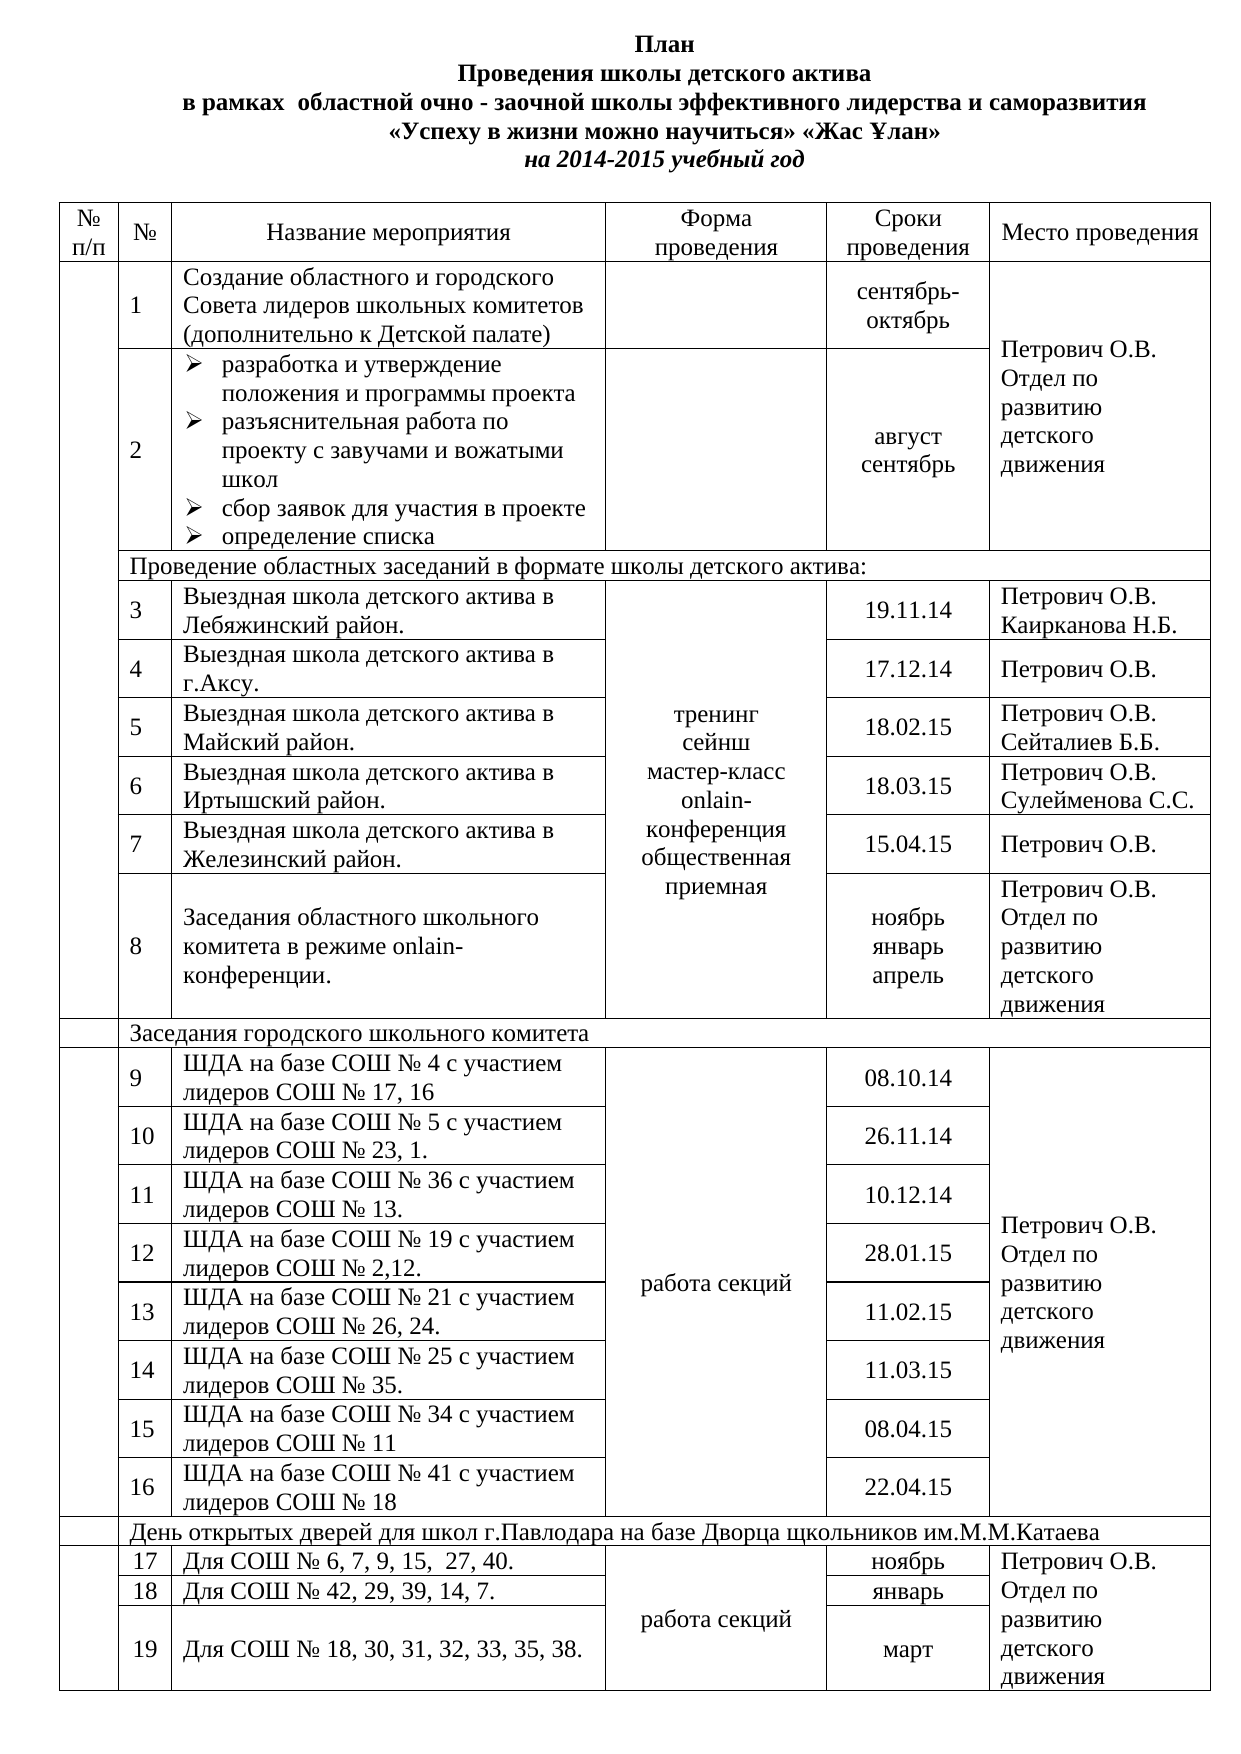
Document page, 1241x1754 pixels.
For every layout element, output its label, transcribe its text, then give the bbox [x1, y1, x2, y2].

table_cell ШДА на базе СОШ № 21 с участием лидеров СОШ № 26, 24. [172, 1283, 605, 1340]
table_cell Выездная школа детского актива в г.Аксу. [172, 640, 605, 697]
table_cell Выездная школа детского актива в Иртышский район. [172, 757, 605, 814]
table_cell 9 [119, 1048, 171, 1106]
table_cell 18.03.15 [827, 757, 989, 814]
table_cell 08.04.15 [827, 1400, 989, 1457]
table_cell работа секций [606, 1048, 826, 1516]
table_cell 5 [119, 698, 171, 756]
table_cell март [827, 1606, 989, 1690]
table_cell ШДА на базе СОШ № 25 с участием лидеров СОШ № 35. [172, 1341, 605, 1398]
table_cell 17 [119, 1546, 171, 1575]
table_cell разработка и утверждение положения и программы проекта разъяснительная работа по проекту с завучами и вожатыми школ сбор заявок для участия в проекте определение списка [172, 349, 605, 550]
table_header Название мероприятия [172, 203, 605, 261]
table_cell 19.11.14 [827, 581, 989, 638]
table_cell Для СОШ № 18, 30, 31, 32, 33, 35, 38. [172, 1606, 605, 1690]
table_cell 4 [119, 640, 171, 697]
table_cell [606, 349, 826, 550]
table_cell Заседания областного школьного комитета в режиме onlain-конференции. [172, 874, 605, 1017]
table_cell [60, 1048, 118, 1516]
text на 2014-2015 учебный год [177, 144, 1152, 173]
table_cell 28.01.15 [827, 1224, 989, 1281]
table_cell 7 [119, 815, 171, 873]
table_cell 1 [119, 262, 171, 348]
table_cell август сентябрь [827, 349, 989, 550]
table_cell 14 [119, 1341, 171, 1398]
table_cell ШДА на базе СОШ № 19 с участием лидеров СОШ № 2,12. [172, 1224, 605, 1281]
table_cell Петрович О.В. Сейталиев Б.Б. [990, 698, 1210, 756]
table_header Сроки проведения [827, 203, 989, 261]
table_header Место проведения [990, 203, 1210, 261]
table_cell Выездная школа детского актива в Лебяжинский район. [172, 581, 605, 638]
table_cell Петрович О.В. Отдел по развитию детского движения [990, 262, 1210, 550]
table_header Форма проведения [606, 203, 826, 261]
text План [177, 29, 1152, 58]
table_cell 6 [119, 757, 171, 814]
table_cell Петрович О.В. [990, 640, 1210, 697]
table_cell 3 [119, 581, 171, 638]
table_cell 11.02.15 [827, 1283, 989, 1340]
table_cell 16 [119, 1458, 171, 1516]
table_cell 26.11.14 [827, 1107, 989, 1164]
table_header № [119, 203, 171, 261]
table_cell День открытых дверей для школ г.Павлодара на базе Дворца щкольников им.М.М.Катаева [119, 1517, 1210, 1545]
table_cell 13 [119, 1283, 171, 1340]
table_cell 11 [119, 1165, 171, 1223]
table_cell Петрович О.В. Отдел по развитию детского движения [990, 1048, 1210, 1516]
table_cell 15.04.15 [827, 815, 989, 873]
table_cell 17.12.14 [827, 640, 989, 697]
table_cell январь [827, 1576, 989, 1605]
table_cell 18 [119, 1576, 171, 1605]
table_cell тренинг сейнш мастер-класс onlain-конференция общественная приемная [606, 581, 826, 1017]
table_cell ШДА на базе СОШ № 41 с участием лидеров СОШ № 18 [172, 1458, 605, 1516]
table_cell сентябрь-октябрь [827, 262, 989, 348]
table_cell работа секций [606, 1546, 826, 1690]
table_cell ШДА на базе СОШ № 5 с участием лидеров СОШ № 23, 1. [172, 1107, 605, 1164]
table_cell Петрович О.В. Каирканова Н.Б. [990, 581, 1210, 638]
table_cell [60, 262, 118, 1017]
table_cell Создание областного и городского Совета лидеров школьных комитетов (дополнительно к Детской палате) [172, 262, 605, 348]
table_cell Заседания городского школьного комитета [119, 1019, 1210, 1047]
text в рамках областной очно - заочной школы эффективного лидерства и саморазвития [177, 87, 1152, 116]
table_cell 8 [119, 874, 171, 1017]
table_cell 10 [119, 1107, 171, 1164]
table_cell 08.10.14 [827, 1048, 989, 1106]
table_cell Петрович О.В. Отдел по развитию детского движения [990, 874, 1210, 1017]
table_cell [60, 1019, 118, 1047]
table_cell Проведение областных заседаний в формате школы детского актива: [119, 551, 1210, 580]
table_cell 2 [119, 349, 171, 550]
table_cell 15 [119, 1400, 171, 1457]
table_cell ноябрь январь апрель [827, 874, 989, 1017]
table_cell 11.03.15 [827, 1341, 989, 1398]
table_cell 19 [119, 1606, 171, 1690]
table_cell Выездная школа детского актива в Майский район. [172, 698, 605, 756]
table_cell [60, 1546, 118, 1690]
text Проведения школы детского актива [177, 58, 1152, 87]
table_cell Петрович О.В. [990, 815, 1210, 873]
table_cell Выездная школа детского актива в Железинский район. [172, 815, 605, 873]
table_cell [60, 1517, 118, 1545]
table_cell Для СОШ № 6, 7, 9, 15, 27, 40. [172, 1546, 605, 1575]
table_cell ноябрь [827, 1546, 989, 1575]
table_cell ШДА на базе СОШ № 34 с участием лидеров СОШ № 11 [172, 1400, 605, 1457]
table_cell ШДА на базе СОШ № 4 с участием лидеров СОШ № 17, 16 [172, 1048, 605, 1106]
table_header № п/п [60, 203, 118, 261]
table_cell 12 [119, 1224, 171, 1281]
table_cell Петрович О.В. Отдел по развитию детского движения [990, 1546, 1210, 1690]
table_cell [606, 262, 826, 348]
text «Успеху в жизни можно научиться» «Жас Ұлан» [177, 116, 1152, 144]
table_cell 18.02.15 [827, 698, 989, 756]
table_cell Петрович О.В. Сулейменова С.С. [990, 757, 1210, 814]
table_cell ШДА на базе СОШ № 36 с участием лидеров СОШ № 13. [172, 1165, 605, 1223]
table_cell 10.12.14 [827, 1165, 989, 1223]
table_cell 22.04.15 [827, 1458, 989, 1516]
table_cell Для СОШ № 42, 29, 39, 14, 7. [172, 1576, 605, 1605]
